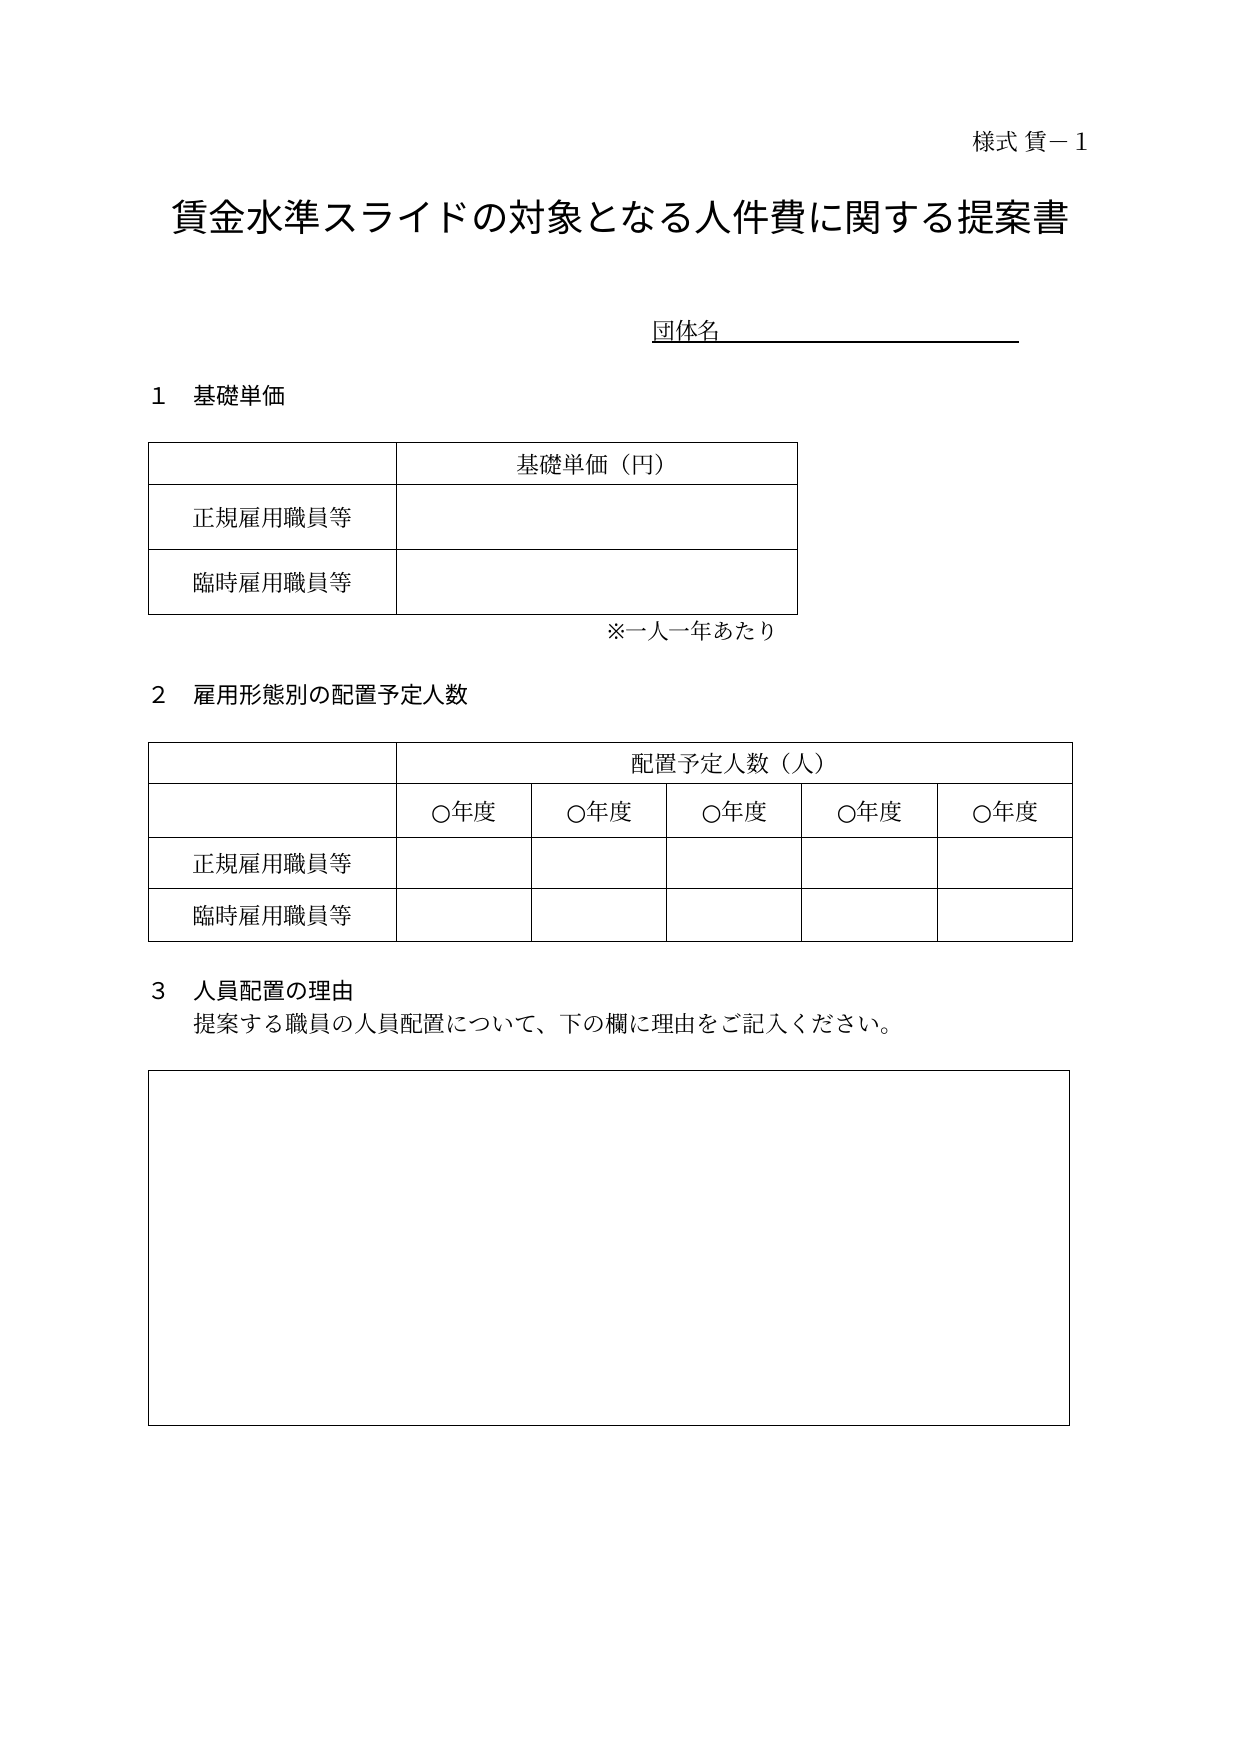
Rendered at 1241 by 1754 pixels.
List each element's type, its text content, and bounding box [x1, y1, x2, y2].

text 団体名 [652, 313, 1092, 346]
text 賃金水準スライドの対象となる人件費に関する提案書 [148, 188, 1092, 242]
table_cell 臨時雇用職員等 [149, 889, 396, 941]
text １ 基礎単価 [148, 378, 1092, 411]
table_header 配置予定人数（人） [397, 743, 1072, 783]
table_cell [938, 889, 1072, 941]
table_cell ○年度 [938, 784, 1072, 837]
table_cell [802, 889, 937, 941]
table_cell [397, 485, 797, 548]
table_cell [532, 838, 666, 888]
table_cell [802, 838, 937, 888]
table_cell ○年度 [397, 784, 531, 837]
table_cell [397, 838, 531, 888]
table_cell [397, 889, 531, 941]
table_cell [397, 550, 797, 613]
table_cell [532, 889, 666, 941]
table_header [149, 1071, 1069, 1425]
table_header [149, 443, 396, 483]
table_cell ○年度 [532, 784, 666, 837]
text ３ 人員配置の理由 [148, 973, 1092, 1006]
table_cell 臨時雇用職員等 [149, 550, 396, 613]
table_cell [667, 889, 801, 941]
text ２ 雇用形態別の配置予定人数 [148, 677, 1092, 711]
table_cell [149, 784, 396, 837]
table_cell [667, 838, 801, 888]
table_header 基礎単価（円） [397, 443, 797, 483]
table_cell ○年度 [667, 784, 801, 837]
table_header [149, 743, 396, 783]
table_cell 正規雇用職員等 [149, 485, 396, 548]
text 様式 賃－１ [148, 124, 1092, 157]
table_cell [938, 838, 1072, 888]
table_cell ○年度 [802, 784, 937, 837]
table_cell 正規雇用職員等 [149, 838, 396, 888]
text 提案する職員の人員配置について、下の欄に理由をご記入ください。 [148, 1006, 1092, 1039]
text ※一人一年あたり [148, 614, 1092, 646]
